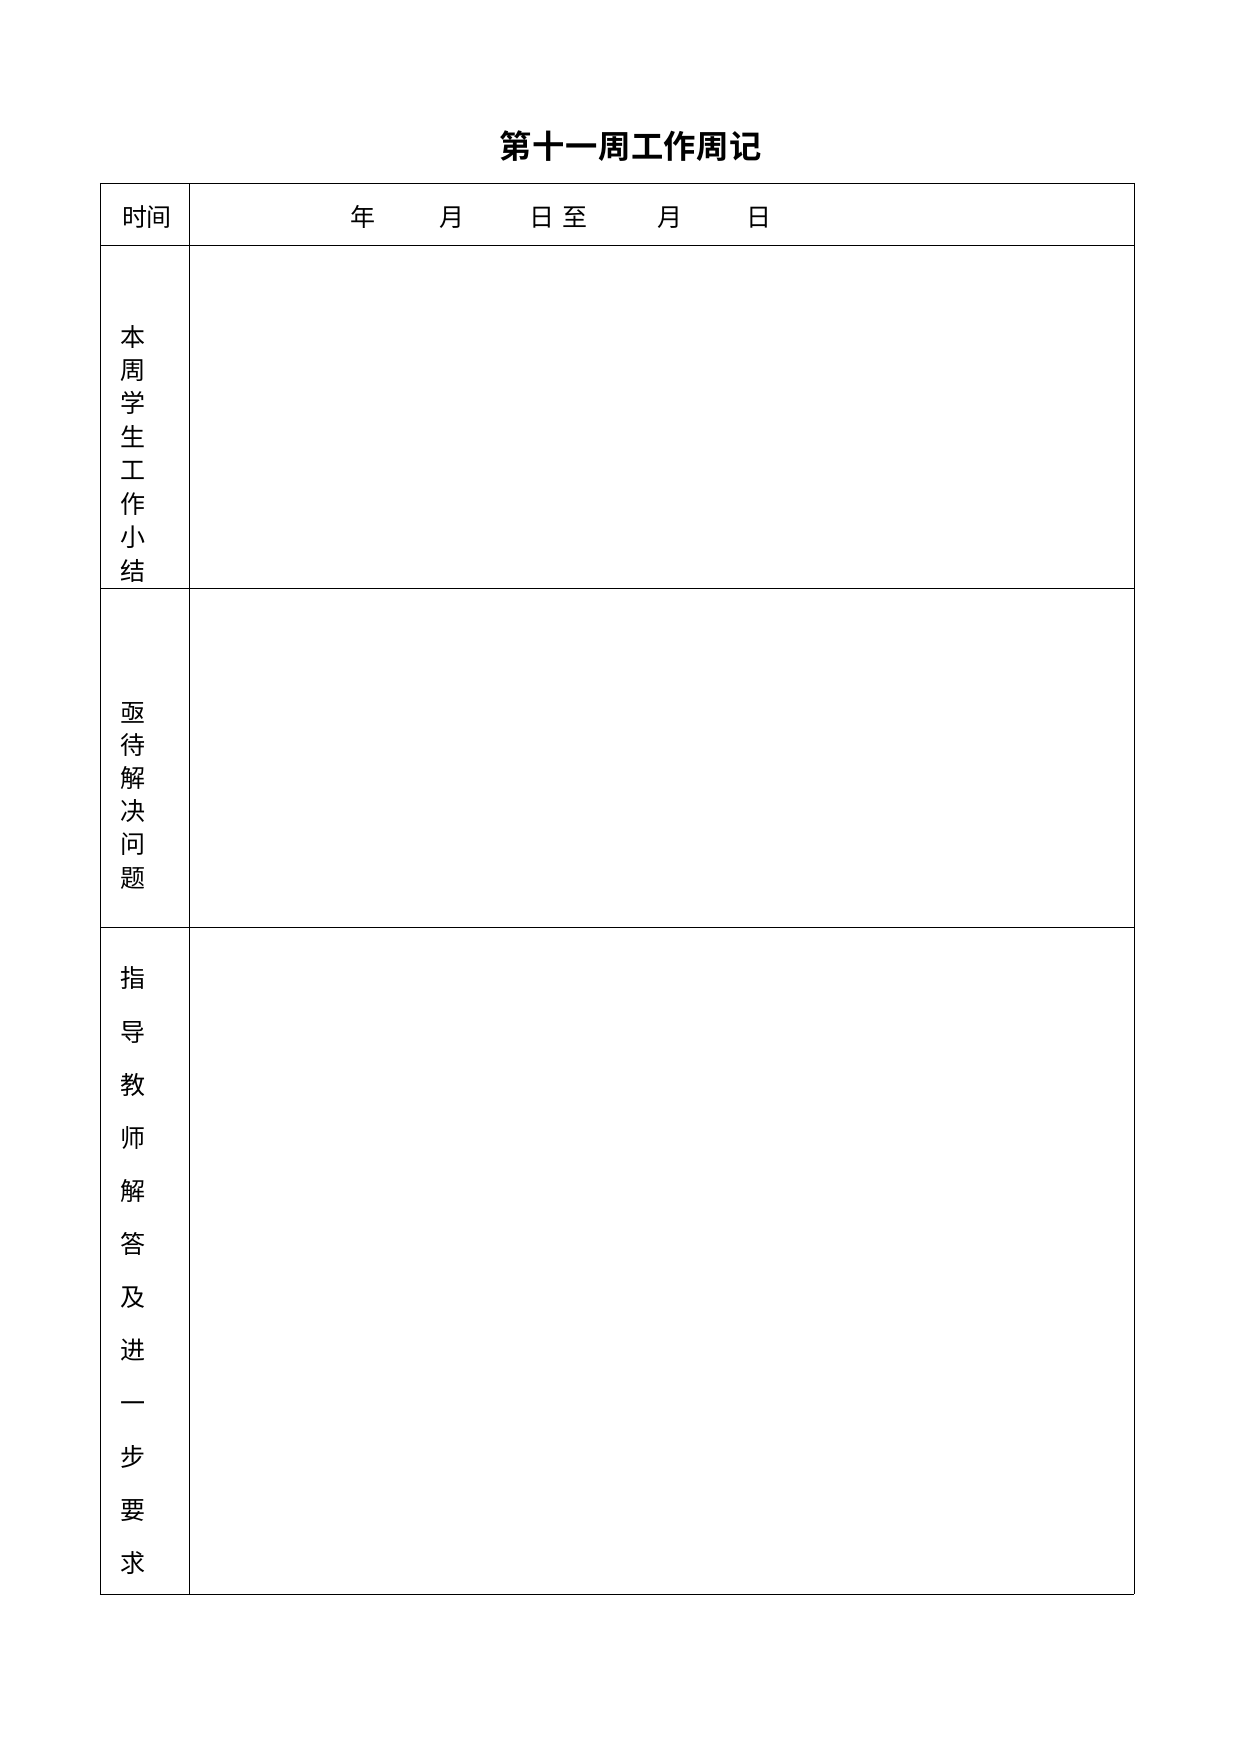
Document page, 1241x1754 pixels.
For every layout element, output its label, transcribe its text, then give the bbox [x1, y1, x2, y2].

table_header 时间 [101, 184, 189, 245]
table_cell 指导 教师 解答 及进 一步 要求 [101, 928, 189, 1593]
table_cell 本周 学生 工作 小结 [101, 246, 189, 587]
table_header 年 月 日 至 月 日 [190, 184, 1134, 245]
table_cell [190, 246, 1134, 587]
text 第十一周工作周记 [499, 126, 1135, 167]
table_cell 亟待 解决 问题 [101, 589, 189, 927]
table_cell [190, 589, 1134, 927]
table_cell [190, 928, 1134, 1593]
